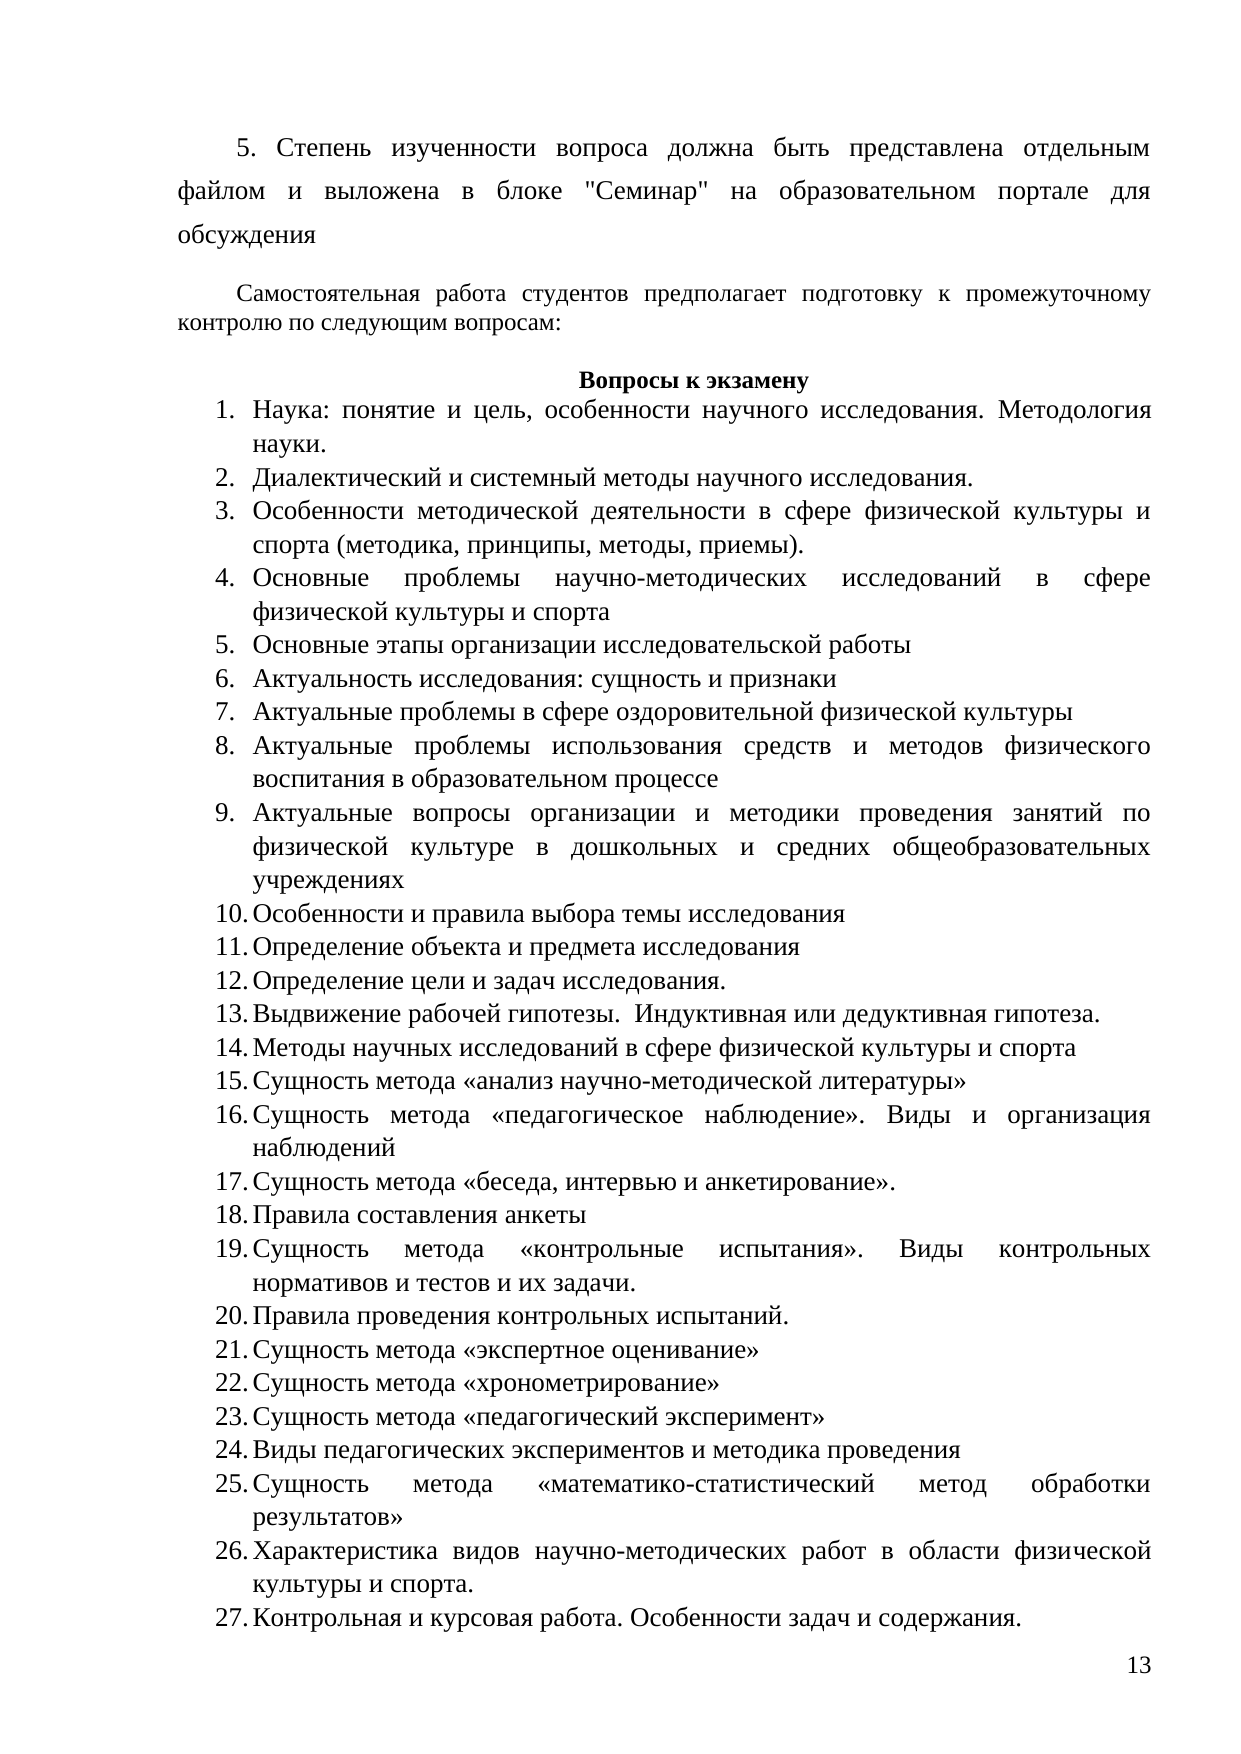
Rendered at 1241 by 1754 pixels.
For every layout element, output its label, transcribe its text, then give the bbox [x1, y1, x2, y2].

list Виды педагогических экспериментов и методика проведения [215, 1433, 1152, 1464]
list Актуальные проблемы в сфере оздоровительной физической культуры [215, 695, 1152, 727]
list Сущность метода «контрольные испытания». Виды контрольных нормативов и тестов и их задачи. [215, 1232, 1152, 1297]
list Сущность метода «беседа, интервью и анкетирование». [215, 1165, 1152, 1196]
list Особенности методической деятельности в сфере физической культуры и спорта (методика, принципы, методы, приемы). [215, 494, 1152, 559]
text 5. Степень изученности вопроса должна быть представлена отдельным файлом и выложена в блоке "Семинар" на образовательном портале для обсуждения [177, 118, 1152, 249]
list Определение цели и задач исследования. [215, 964, 1152, 995]
list Сущность метода «педагогическое наблюдение». Виды и организация наблюдений [215, 1098, 1152, 1163]
list Выдвижение рабочей гипотезы. Индуктивная или дедуктивная гипотеза. [215, 997, 1152, 1028]
list Контрольная и курсовая работа. Особенности задач и содержания. [215, 1601, 1152, 1632]
list Сущность метода «экспертное оценивание» [215, 1333, 1152, 1364]
list Определение объекта и предмета исследования [215, 930, 1152, 961]
list Особенности и правила выбора темы исследования [215, 897, 1152, 928]
list Актуальные проблемы использования средств и методов физического воспитания в образовательном процессе [215, 729, 1152, 794]
list Основные проблемы научно-методических исследований в сфере физической культуры и спорта [215, 561, 1152, 626]
list Сущность метода «математико-статистический метод обработки результатов» [215, 1467, 1152, 1532]
list Правила составления анкеты [215, 1198, 1152, 1230]
list Методы научных исследований в сфере физической культуры и спорта [215, 1031, 1152, 1062]
text Самостоятельная работа студентов предполагает подготовку к промежуточному контролю по следующим вопросам: [177, 278, 1152, 336]
list Актуальные вопросы организации и методики проведения занятий по физической культуре в дошкольных и средних общеобразовательных учреждениях [215, 796, 1152, 894]
text Вопросы к экзамену [177, 365, 1152, 393]
list Сущность метода «педагогический эксперимент» [215, 1400, 1152, 1431]
list Диалектический и системный методы научного исследования. [215, 461, 1152, 492]
list Сущность метода «анализ научно-методической литературы» [215, 1064, 1152, 1096]
list Сущность метода «хронометрирование» [215, 1366, 1152, 1397]
list Основные этапы организации исследовательской работы [215, 628, 1152, 659]
list Правила проведения контрольных испытаний. [215, 1299, 1152, 1330]
list Наука: понятие и цель, особенности научного исследования. Методология науки. [215, 393, 1152, 458]
list Характеристика видов научно-методических работ в области физической культуры и спорта. [215, 1534, 1152, 1599]
list Актуальность исследования: сущность и признаки [215, 662, 1152, 693]
